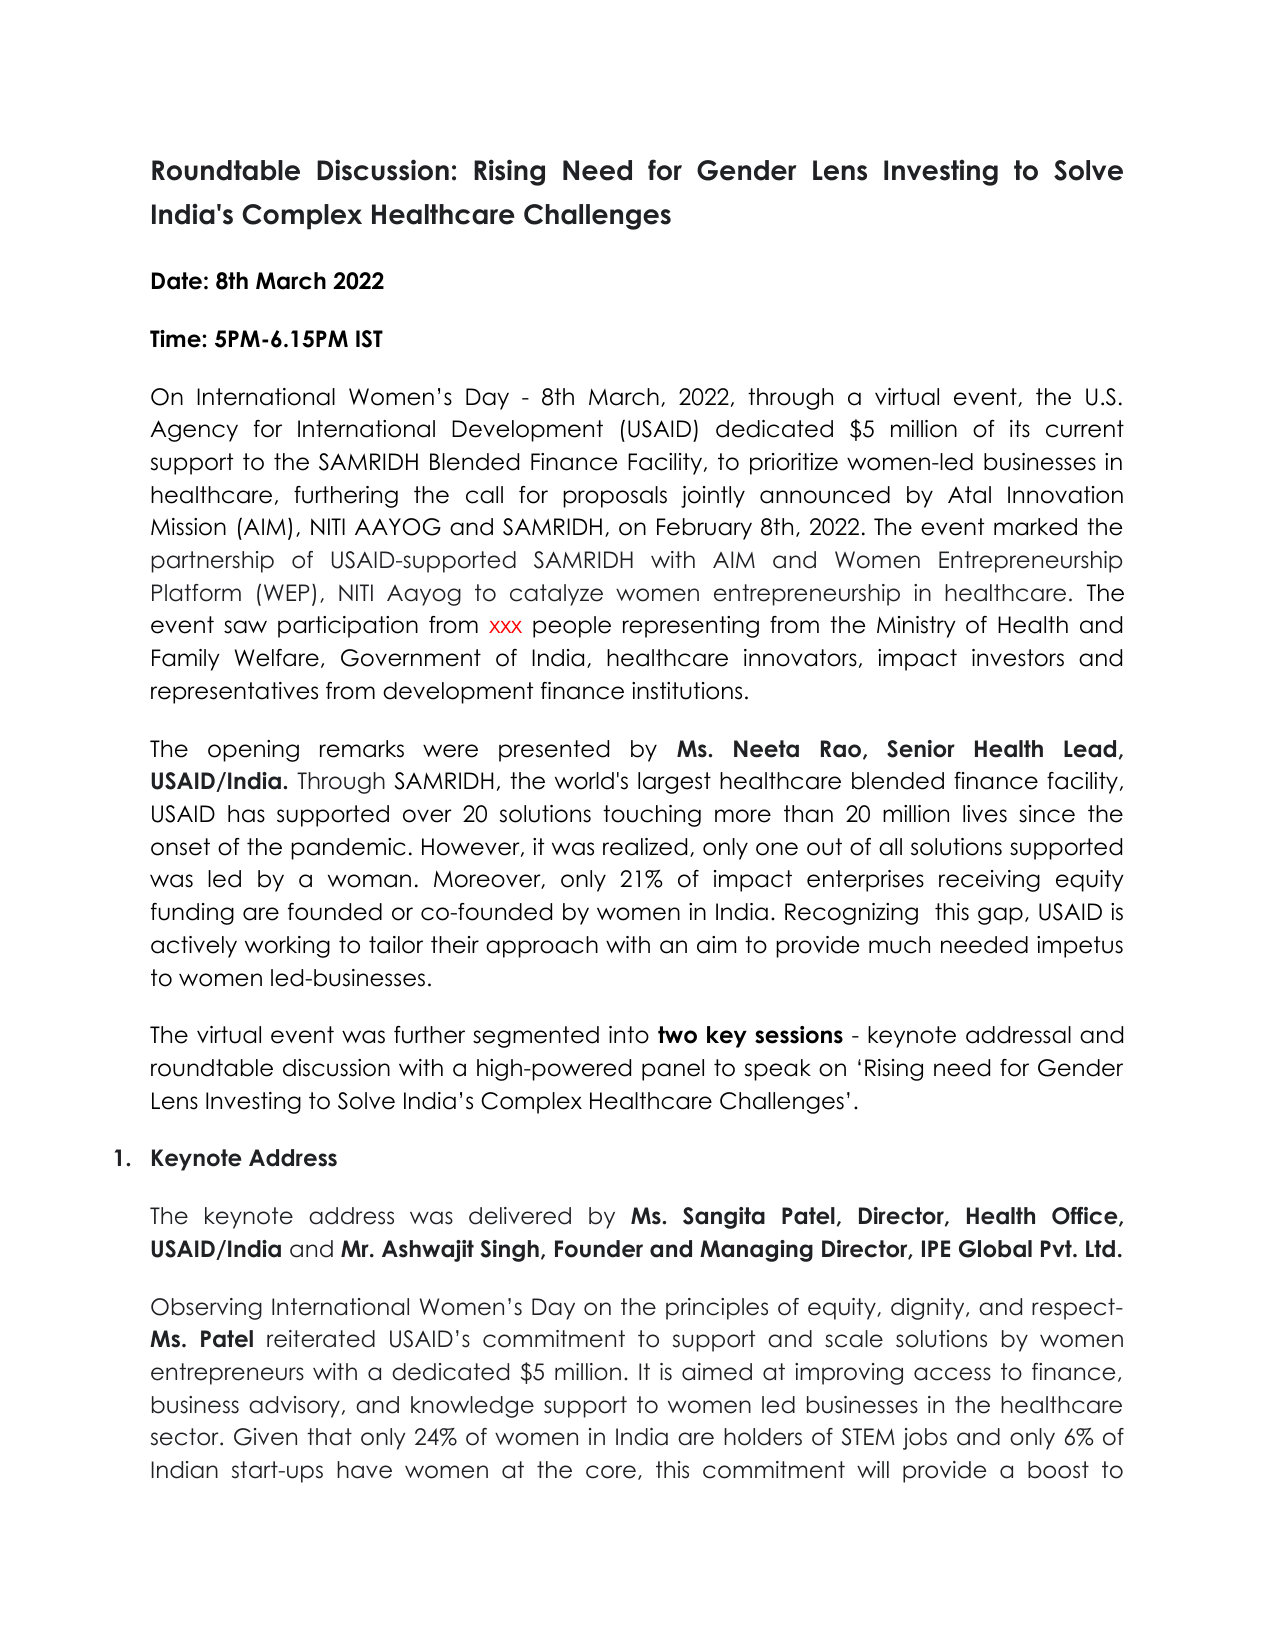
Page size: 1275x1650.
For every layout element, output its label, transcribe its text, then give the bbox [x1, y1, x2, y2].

text Date: 8th March 2022 [150, 264, 1125, 296]
text The keynote address was delivered by Ms. Sangita Patel, Director, Health Office, USAID/India and Mr. Ashwajit Singh, Founder and Managing Director, IPE Global Pvt. Ltd. [150, 1199, 616, 1231]
text The virtual event was further segmented into two key sessions - keynote addressal and roundtable discussion with a high-powered panel to speak on ‘Rising need for Gender Lens Investing to Solve India’s Complex Healthcare Challenges’. [150, 1018, 1125, 1116]
text Time: 5PM-6.15PM IST [150, 321, 1125, 354]
text On International Women’s Day - 8th March, 2022, through a virtual event, the U.S. Agency for International Development (USAID) dedicated $5 million of its current support to the SAMRIDH Blended Finance Facility, to prioritize women-led businesses in healthcare, furthering the call for proposals jointly announced by Atal Innovation Mission (AIM), NITI AAYOG and SAMRIDH, on February 8th, 2022. The event marked the partnership of USAID-supported SAMRIDH with AIM and Women Entrepreneurship Platform (WEP), NITI Aayog to catalyze women entrepreneurship in healthcare. The event saw participation from xxx people representing from the Ministry of Health and Family Welfare, Government of India, healthcare innovators, impact investors and representatives from development finance institutions. [150, 379, 1125, 543]
text Roundtable Discussion: Rising Need for Gender Lens Investing to Solve India's Complex Healthcare Challenges [150, 189, 1125, 233]
text The opening remarks were presented by Ms. Neeta Rao, Senior Health Lead, USAID/India. Through SAMRIDH, the world's largest healthcare blended finance facility, USAID has supported over 20 solutions touching more than 20 million lives since the onset of the pandemic. However, it was realized, only one out of all solutions supported was led by a woman. Moreover, only 21% of impact enterprises receiving equity funding are founded or co-founded by women in India. Recognizing this gap, USAID is actively working to tailor their approach with an aim to provide much needed impetus to women led-businesses. [150, 731, 1125, 993]
text On International Women’s Day - 8th March, 2022, through a virtual event, the U.S. Agency for International Development (USAID) dedicated $5 million of its current support to the SAMRIDH Blended Finance Facility, to prioritize women-led businesses in healthcare, furthering the call for proposals jointly announced by Atal Innovation Mission (AIM), NITI AAYOG and SAMRIDH, on February 8th, 2022. The event marked the partnership of USAID-supported SAMRIDH with AIM and Women Entrepreneurship Platform (WEP), NITI Aayog to catalyze women entrepreneurship in healthcare. The event saw participation from xxx people representing from the Ministry of Health and Family Welfare, Government of India, healthcare innovators, impact investors and representatives from development finance institutions. [150, 575, 1125, 706]
list Keynote Address [112, 1141, 1125, 1174]
